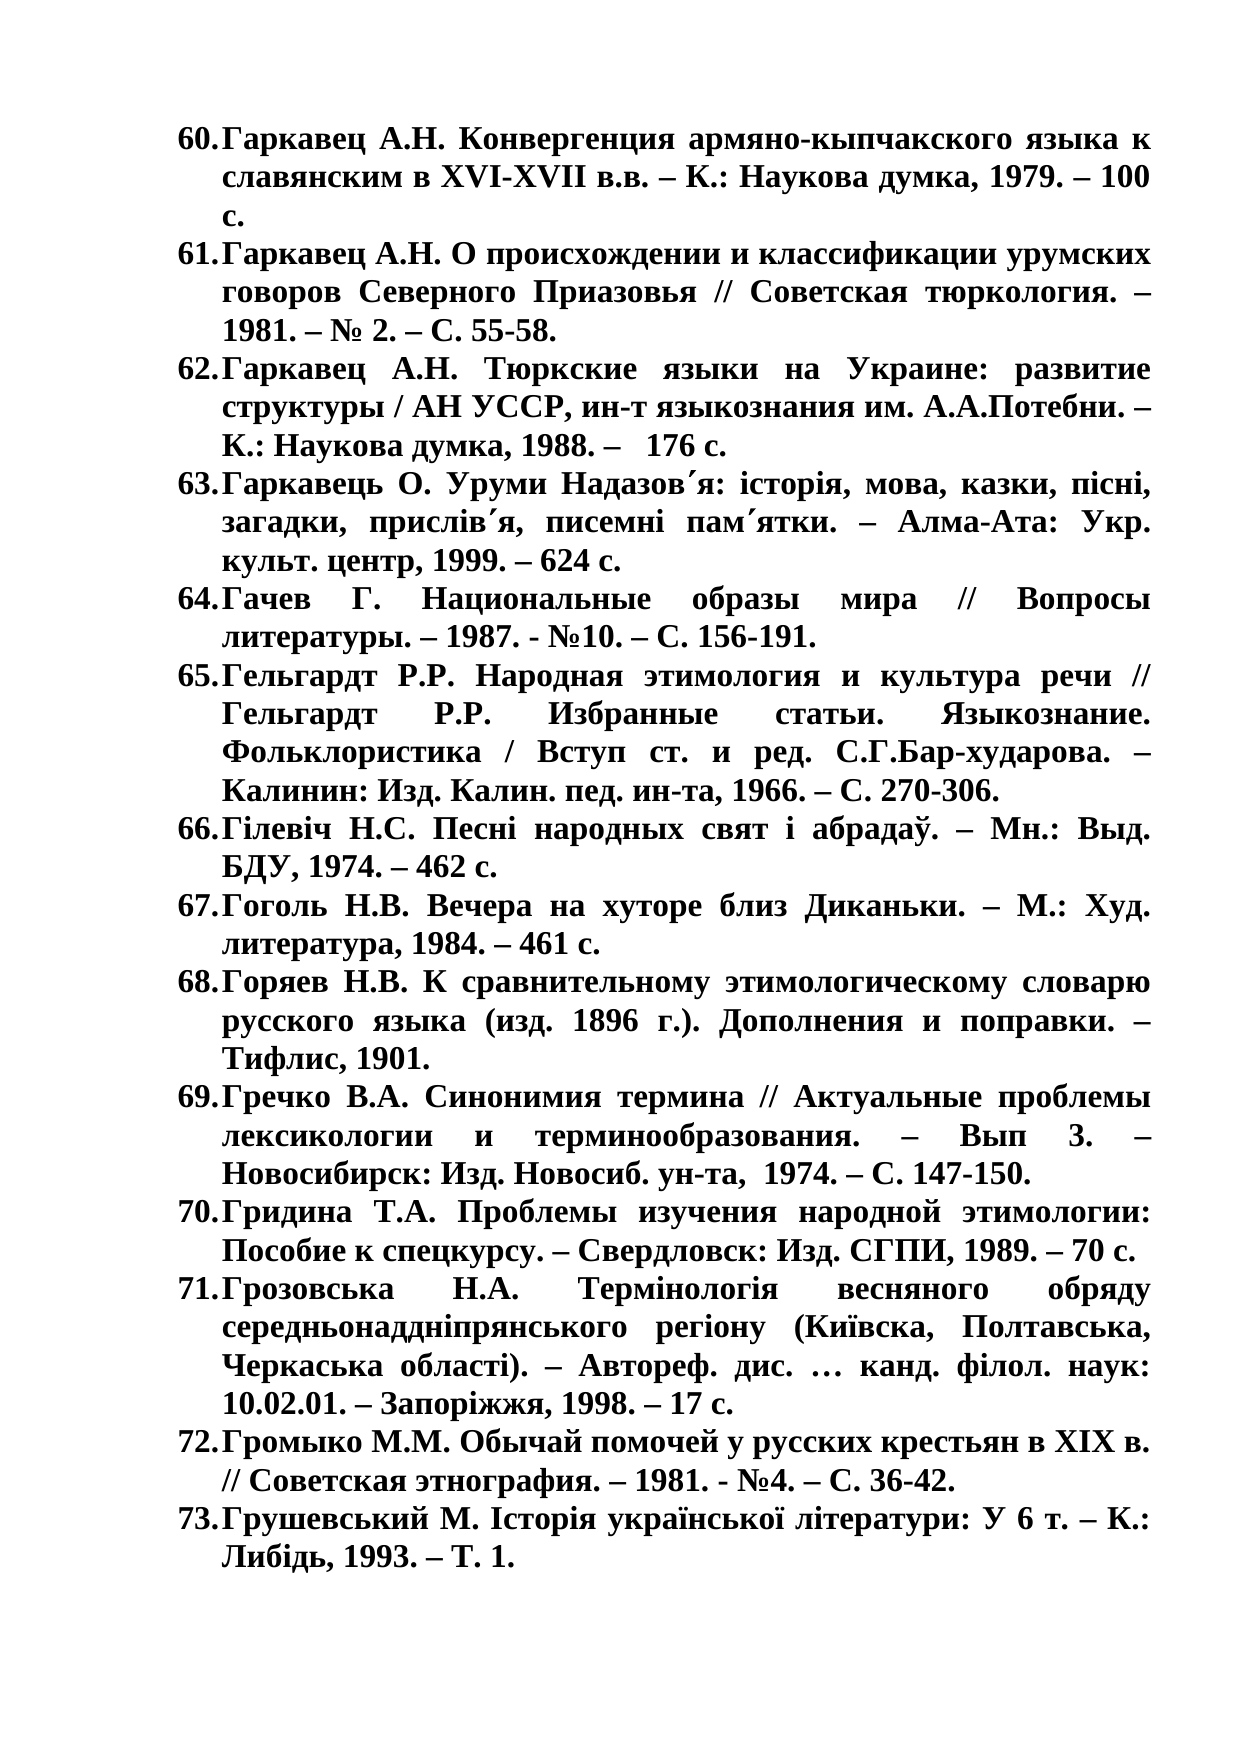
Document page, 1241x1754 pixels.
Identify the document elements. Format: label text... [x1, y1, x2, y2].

title Гридина Т.А. Проблемы изучения народной этимологии: Пособие к спецкурсу. – Свердловск: Изд. СГПИ, 1989. – 70 с. [177, 1191, 1152, 1268]
title Грозовська Н.А. Термінологія весняного обряду середньонаддніпрянського регіону (Київска, Полтавська, Черкаська області). – Автореф. дис. … канд. філол. наук: 10.02.01. – Запоріжжя, 1998. – 17 с. [177, 1268, 1152, 1421]
title Гоголь Н.В. Вечера на хуторе близ Диканьки. – М.: Худ. литература, 1984. – 461 с. [177, 885, 1152, 961]
title Гілевіч Н.С. Песні народных свят і абрадаў. – Мн.: Выд. БДУ, 1974. – 462 с. [177, 808, 1152, 885]
title Гаркавець О. Уруми Надазовя: історія, мова, казки, пісні, загадки, прислівя, писемні памятки. – Алма-Ата: Укр. культ. центр, 1999. – 624 с. [177, 463, 1152, 578]
title Гельгардт Р.Р. Народная этимология и культура речи // Гельгардт Р.Р. Избранные статьи. Языкознание. Фольклористика / Вступ ст. и ред. С.Г.Бар-хударова. – Калинин: Изд. Калин. пед. ин-та, 1966. – С. 270-306. [177, 655, 1152, 808]
title Гаркавец А.Н. Конвергенция армяно-кыпчакского языка к славянским в ХVІ-ХVІІ в.в. – К.: Наукова думка, 1979. – 100 с. [177, 118, 1152, 233]
title Громыко М.М. Обычай помочей у русских крестьян в ХIХ в. // Советская этнография. – 1981. - №4. – С. 36-42. [177, 1421, 1152, 1498]
title Гачев Г. Национальные образы мира // Вопросы литературы. – 1987. - №10. – С. 156-191. [177, 578, 1152, 655]
title Гаркавец А.Н. О происхождении и классификации урумских говоров Северного Приазовья // Советская тюркология. – 1981. – № 2. – С. 55-58. [177, 233, 1152, 348]
title Грушевський М. Історія української літератури: У 6 т. – К.: Либідь, 1993. – Т. 1. [177, 1498, 1152, 1575]
title Гаркавец А.Н. Тюркские языки на Украине: развитие структуры / АН УССР, ин-т языкознания им. А.А.Потебни. – К.: Наукова думка, 1988. – 176 с. [177, 348, 1152, 463]
title Гречко В.А. Синонимия термина // Актуальные проблемы лексикологии и терминообразования. – Вып 3. – Новосибирск: Изд. Новосиб. ун-та, 1974. – С. 147-150. [177, 1076, 1152, 1191]
title Горяев Н.В. К сравнительному этимологическому словарю русского языка (изд. 1896 г.). Дополнения и поправки. – Тифлис, 1901. [177, 961, 1152, 1076]
